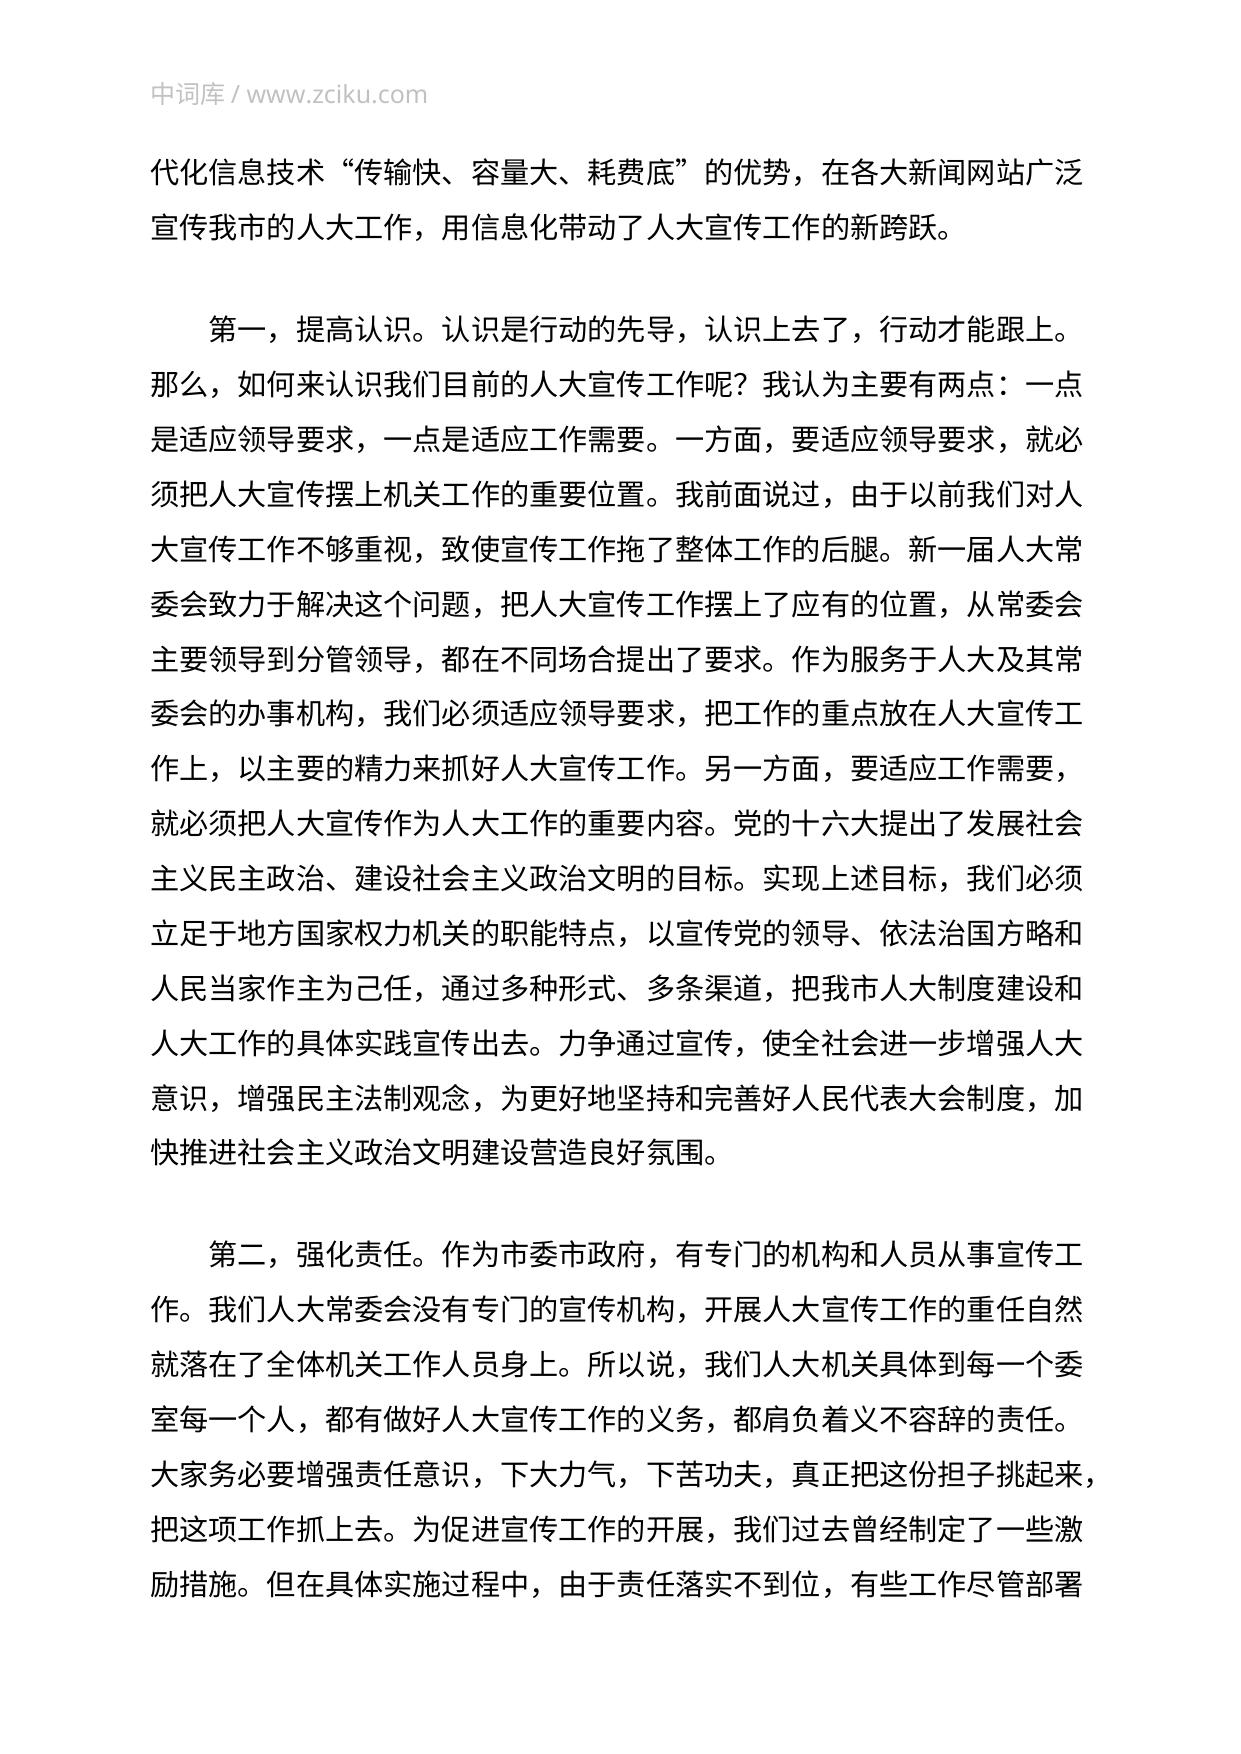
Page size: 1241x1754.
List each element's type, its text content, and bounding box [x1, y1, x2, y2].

text 第一，提高认识。认识是行动的先导，认识上去了，行动才能跟上。那么，如何来认识我们目前的人大宣传工作呢？我认为主要有两点：一点是适应领导要求，一点是适应工作需要。一方面，要适应领导要求，就必须把人大宣传摆上机关工作的重要位置。我前面说过，由于以前我们对人大宣传工作不够重视，致使宣传工作拖了整体工作的后腿。新一届人大常委会致力于解决这个问题，把人大宣传工作摆上了应有的位置，从常委会主要领导到分管领导，都在不同场合提出了要求。作为服务于人大及其常委会的办事机构，我们必须适应领导要求，把工作的重点放在人大宣传工作上，以主要的精力来抓好人大宣传工作。另一方面，要适应工作需要，就必须把人大宣传作为人大工作的重要内容。党的十六大提出了发展社会主义民主政治、建设社会主义政治文明的目标。实现上述目标，我们必须立足于地方国家权力机关的职能特点，以宣传党的领导、依法治国方略和人民当家作主为己任，通过多种形式、多条渠道，把我市人大制度建设和人大工作的具体实践宣传出去。力争通过宣传，使全社会进一步增强人大意识，增强民主法制观念，为更好地坚持和完善好人民代表大会制度，加快推进社会主义政治文明建设营造良好氛围。 [150, 307, 1090, 1172]
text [150, 1232, 1090, 1603]
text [150, 150, 1090, 247]
